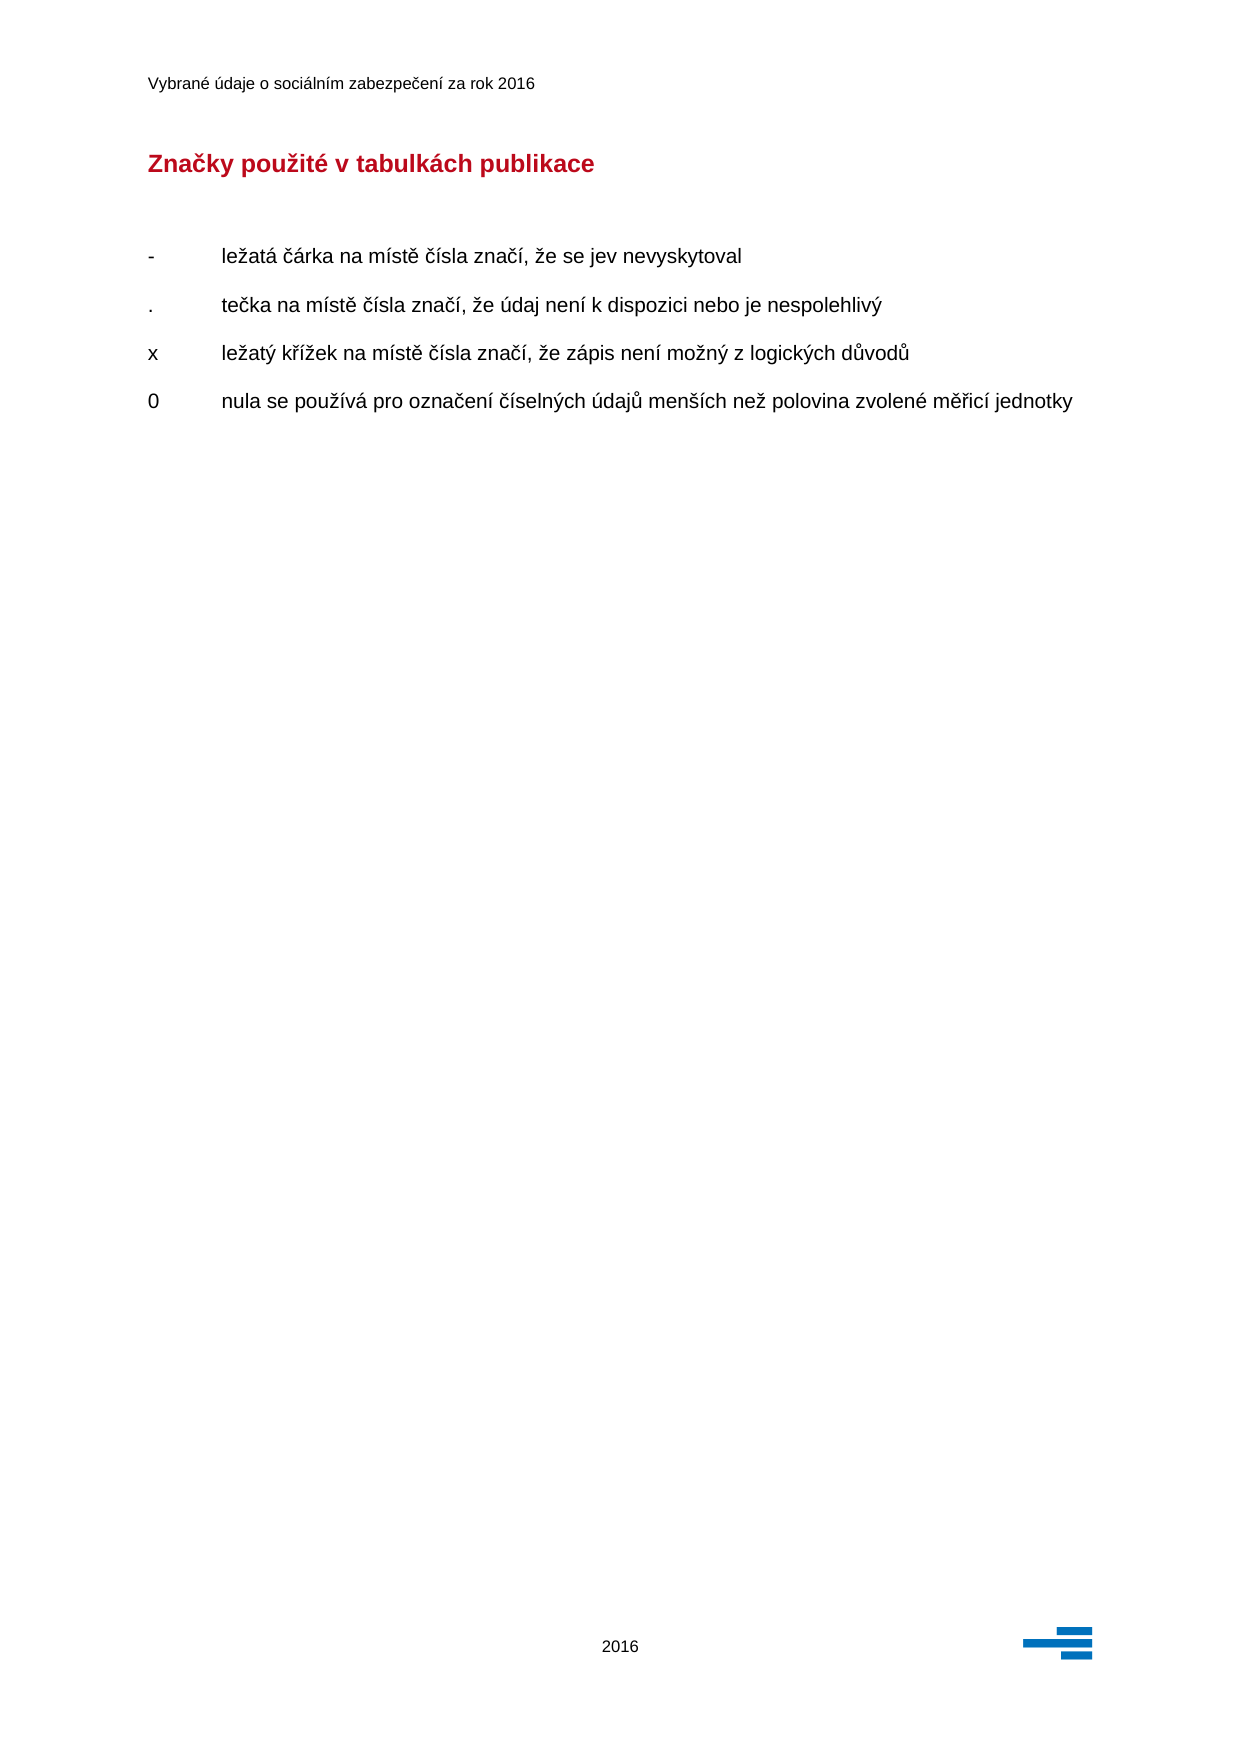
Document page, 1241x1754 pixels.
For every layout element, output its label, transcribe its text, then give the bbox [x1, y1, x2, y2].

text x ležatý křížek na místě čísla značí, že zápis není možný z logických důvodů [148, 341, 1093, 365]
text . tečka na místě čísla značí, že údaj není k dispozici nebo je nespolehlivý [148, 293, 1093, 317]
picture [1022, 1626, 1093, 1660]
text 0 nula se používá pro označení číselných údajů menších než polovina zvolené měřicí jednotky [148, 389, 1093, 413]
subtitle Značky použité v tabulkách publikace [148, 149, 1093, 178]
text - ležatá čárka na místě čísla značí, že se jev nevyskytoval [148, 244, 1093, 268]
